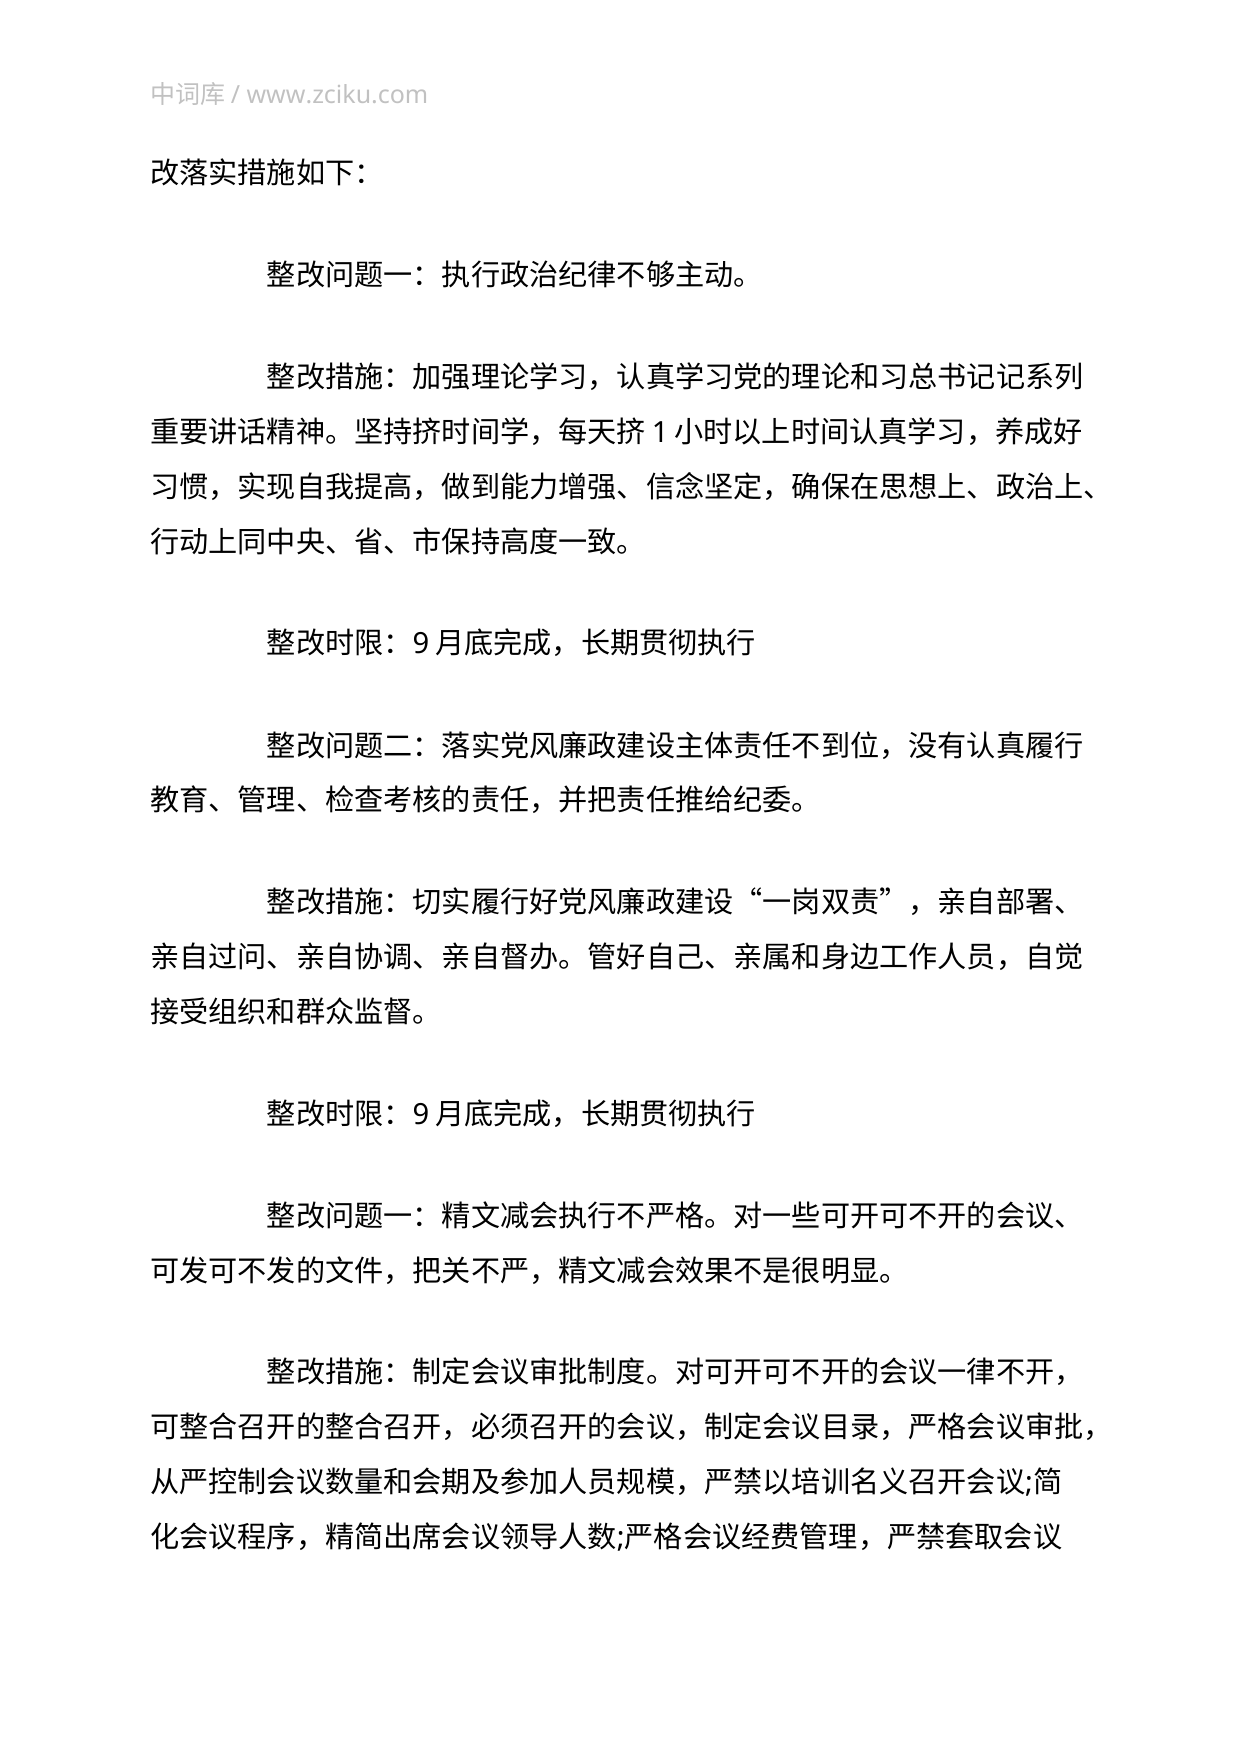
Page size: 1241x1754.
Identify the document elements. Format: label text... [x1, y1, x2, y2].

text 整改问题一：执行政治纪律不够主动。 [150, 252, 1090, 294]
text 整改问题二：落实党风廉政建设主体责任不到位，没有认真履行教育、管理、检查考核的责任，并把责任推给纪委。 [150, 722, 1090, 819]
text 整改时限：9月底完成，长期贯彻执行 [150, 620, 1090, 662]
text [150, 150, 1090, 192]
text 整改问题一：精文减会执行不严格。对一些可开可不开的会议、可发可不发的文件，把关不严，精文减会效果不是很明显。 [150, 1192, 1090, 1289]
text 整改措施：加强理论学习，认真学习党的理论和习总书记记系列重要讲话精神。坚持挤时间学，每天挤1小时以上时间认真学习，养成好习惯，实现自我提高，做到能力增强、信念坚定，确保在思想上、政治上、行动上同中央、省、市保持高度一致。 [150, 353, 1090, 561]
text 整改措施：切实履行好党风廉政建设“一岗双责”，亲自部署、亲自过问、亲自协调、亲自督办。管好自己、亲属和身边工作人员，自觉接受组织和群众监督。 [150, 879, 1090, 1031]
text 整改时限：9月底完成，长期贯彻执行 [150, 1090, 1090, 1133]
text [150, 1349, 1090, 1556]
